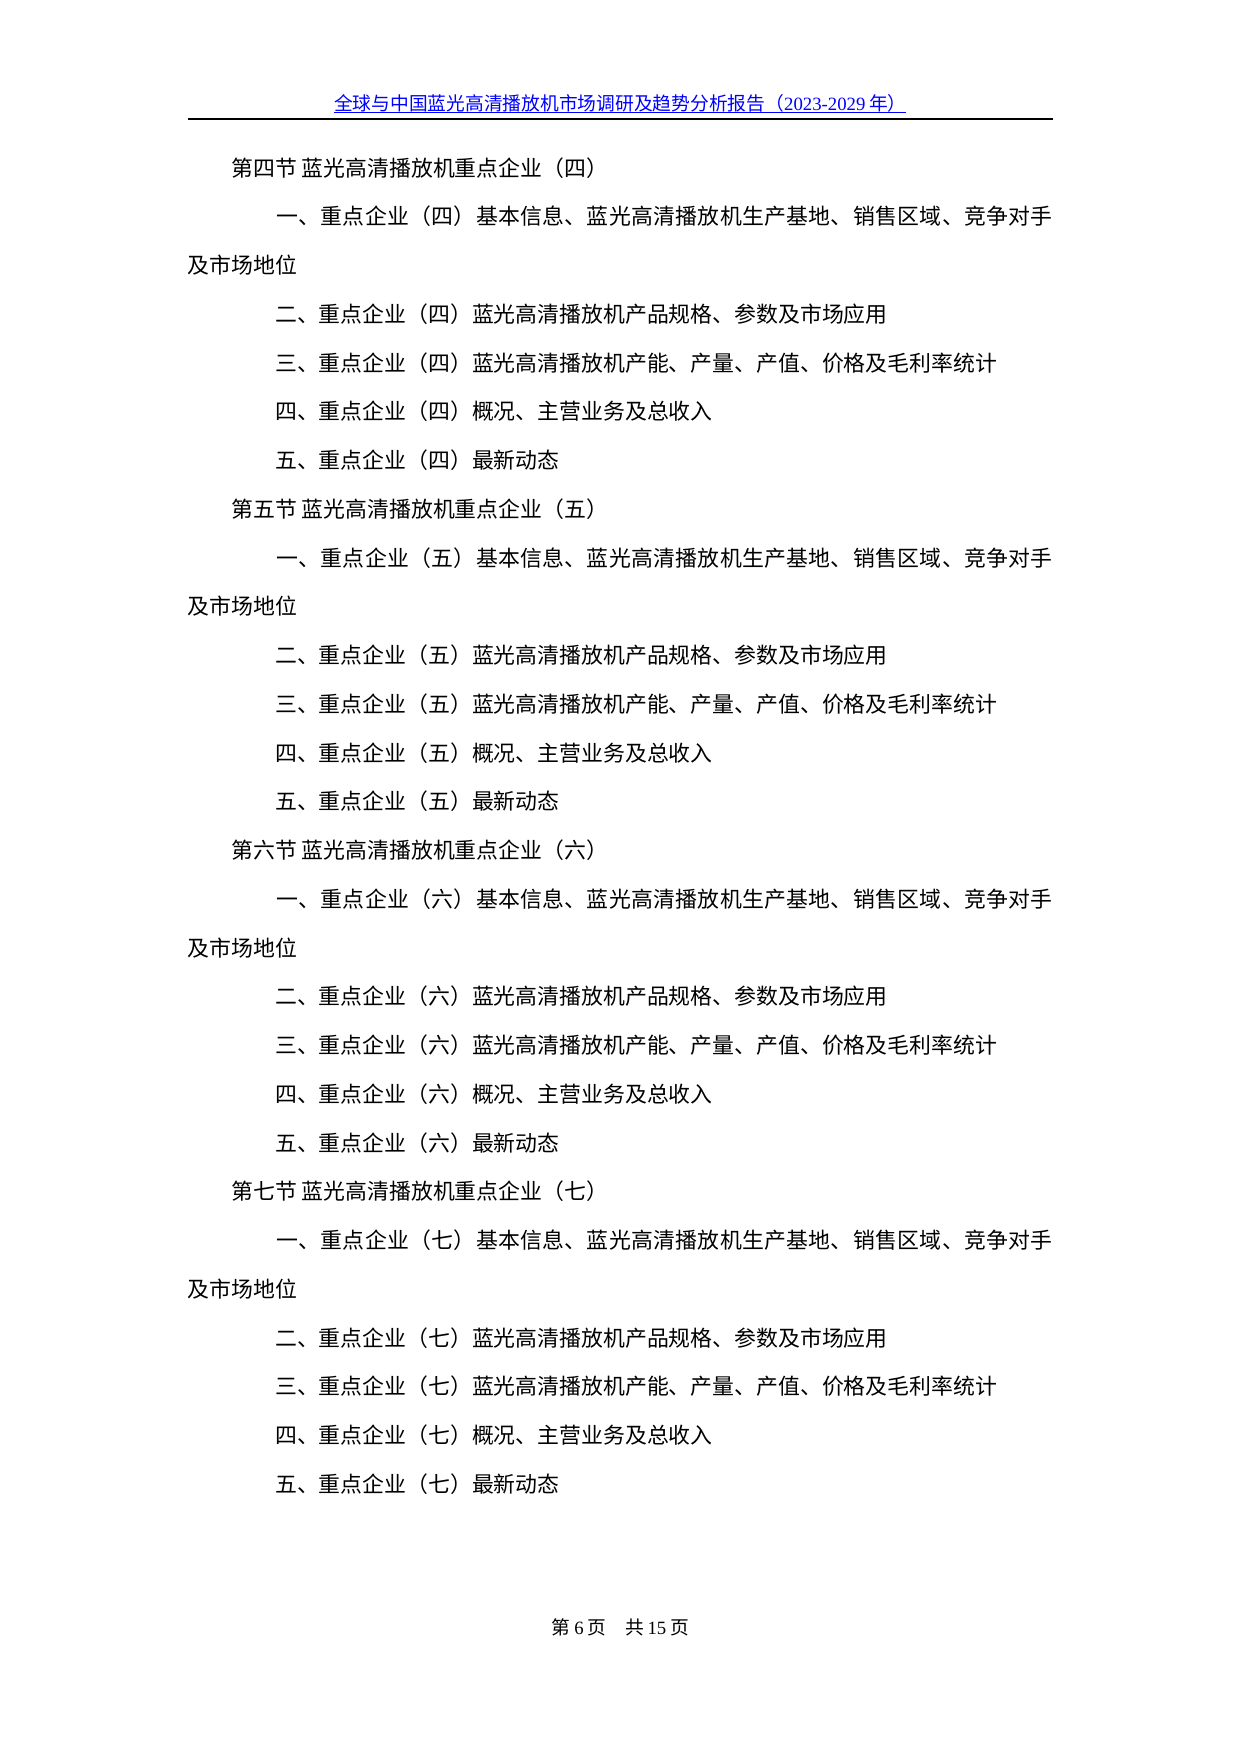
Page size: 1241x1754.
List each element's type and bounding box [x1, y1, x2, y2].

text [187, 150, 1053, 1499]
